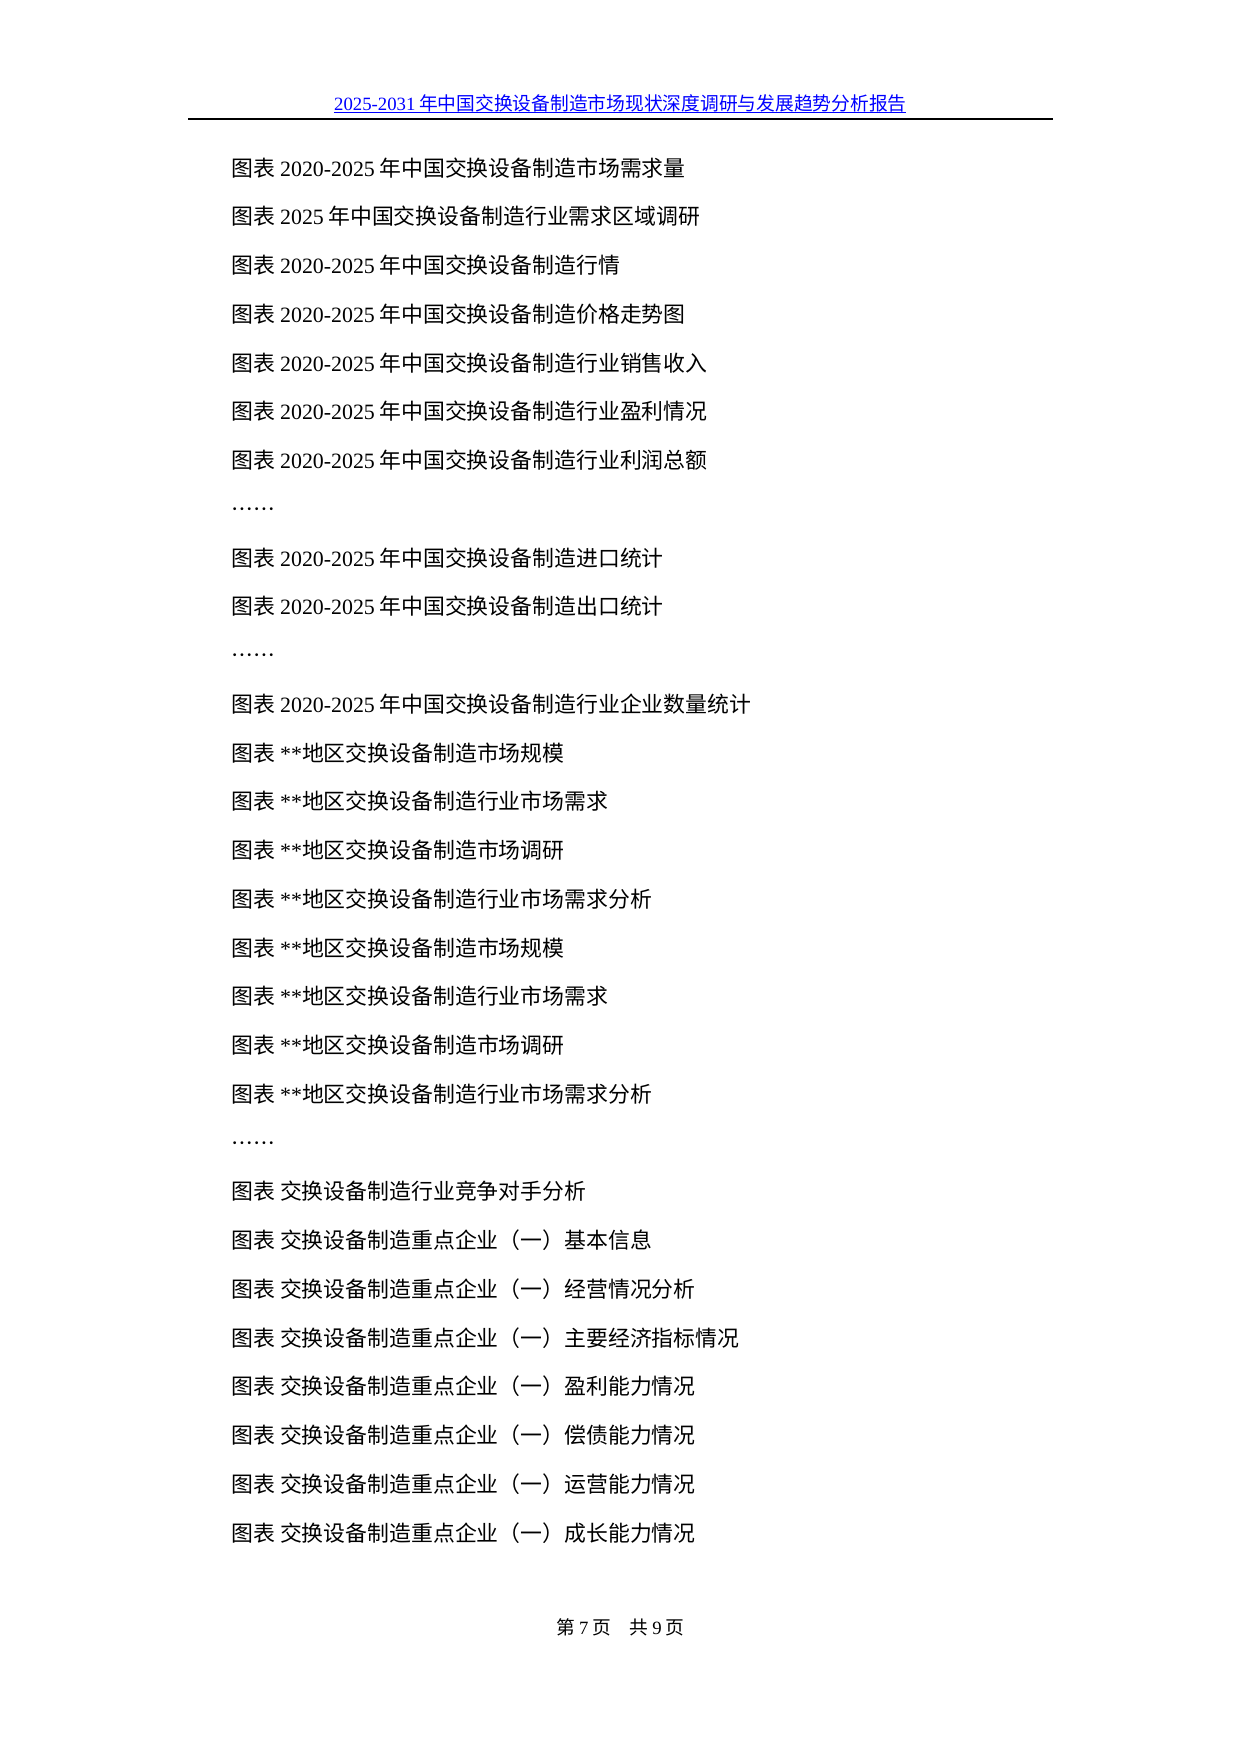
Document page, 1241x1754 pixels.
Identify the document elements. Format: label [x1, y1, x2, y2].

text [187, 150, 1053, 1548]
